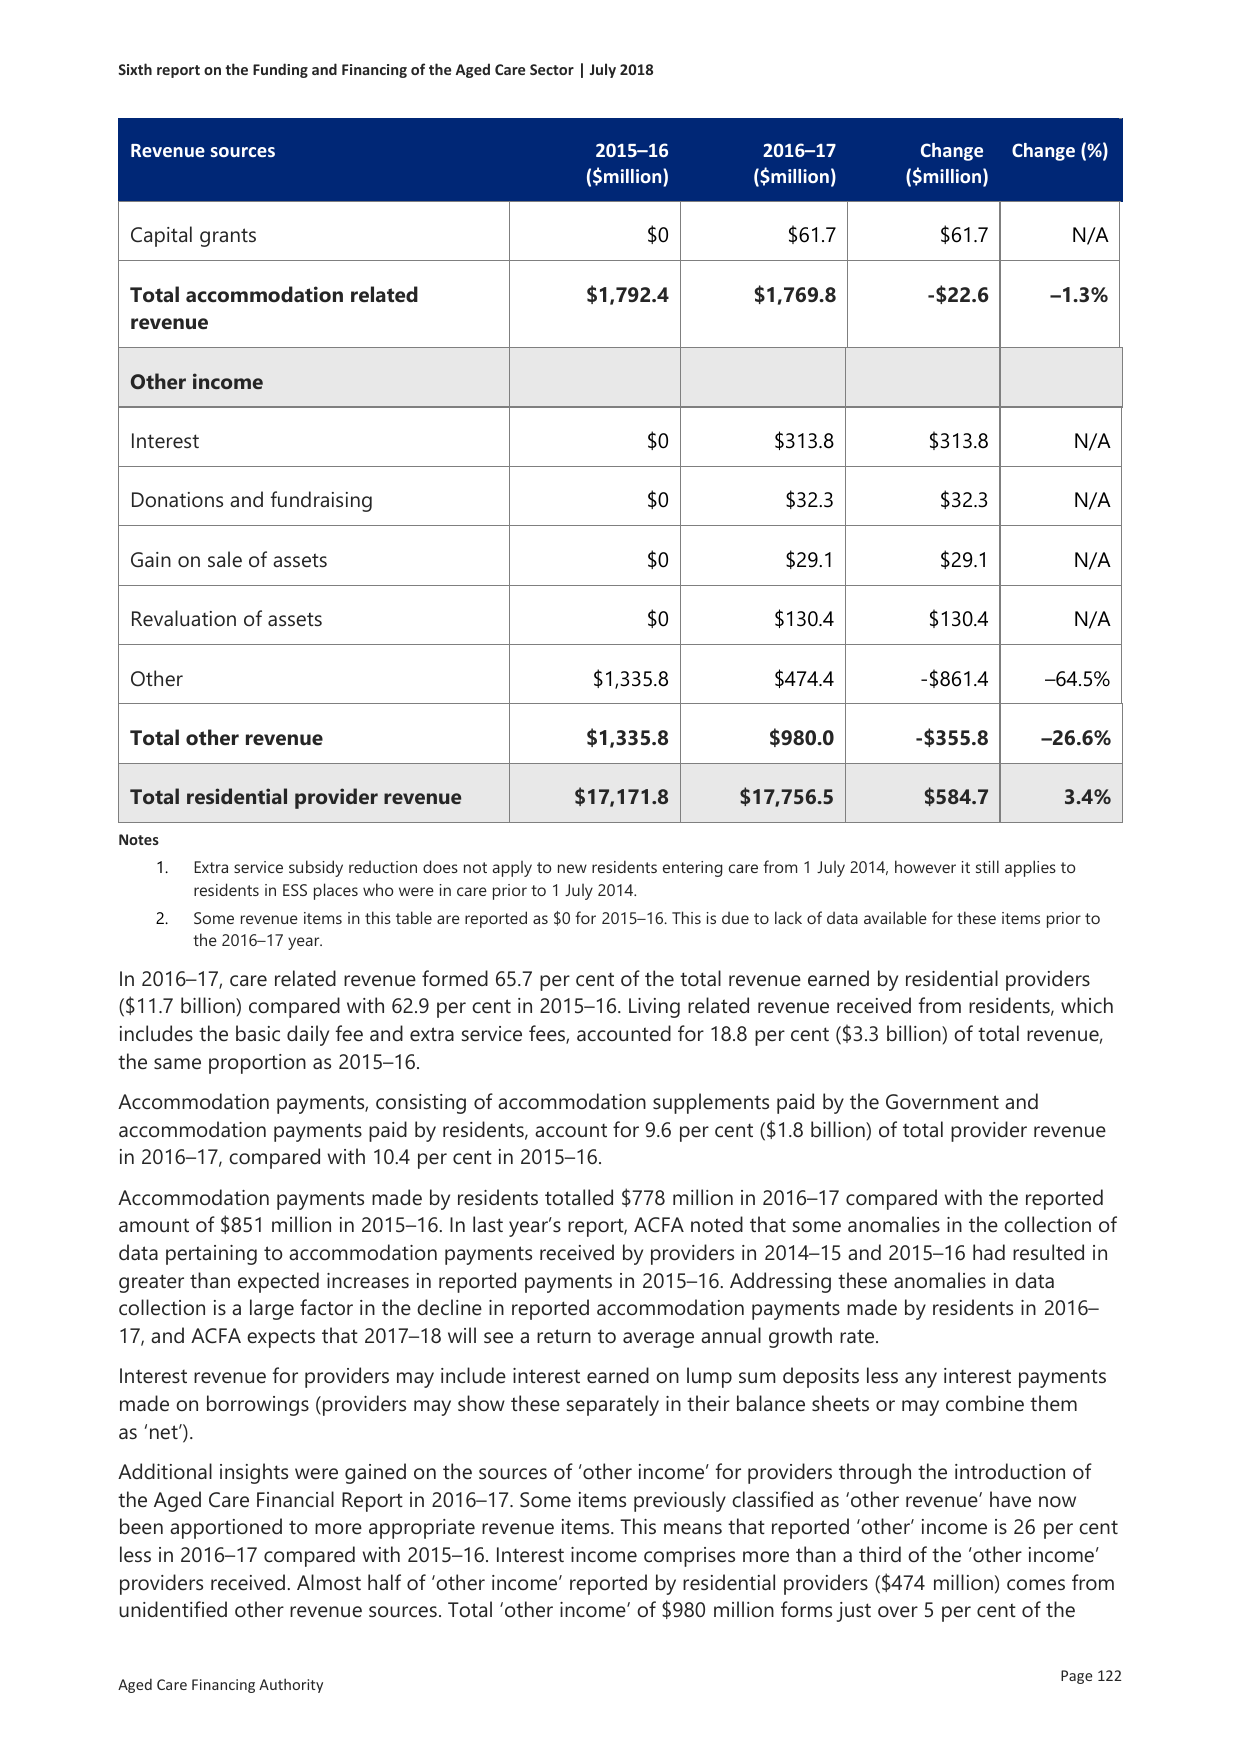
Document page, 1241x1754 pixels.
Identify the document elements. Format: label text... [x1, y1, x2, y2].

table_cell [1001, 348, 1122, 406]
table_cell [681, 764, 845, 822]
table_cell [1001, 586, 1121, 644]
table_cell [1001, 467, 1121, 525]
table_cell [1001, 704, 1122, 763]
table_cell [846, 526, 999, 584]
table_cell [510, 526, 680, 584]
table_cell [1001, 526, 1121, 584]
subtitle Notes [118, 829, 1122, 850]
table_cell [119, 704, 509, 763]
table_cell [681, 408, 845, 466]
text Some revenue items in this table are reported as $0 for 2015–16. This is due to lack of data available for these items prior to the 2016–17 year. [156, 907, 1122, 951]
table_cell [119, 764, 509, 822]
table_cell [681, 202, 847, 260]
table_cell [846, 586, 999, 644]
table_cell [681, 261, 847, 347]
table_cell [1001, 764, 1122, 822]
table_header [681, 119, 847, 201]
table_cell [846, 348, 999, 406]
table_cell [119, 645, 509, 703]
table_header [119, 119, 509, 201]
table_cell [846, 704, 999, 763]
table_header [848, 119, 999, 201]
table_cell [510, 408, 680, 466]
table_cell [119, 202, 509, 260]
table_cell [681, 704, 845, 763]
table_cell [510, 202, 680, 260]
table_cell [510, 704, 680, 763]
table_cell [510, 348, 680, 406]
text Accommodation payments, consisting of accommodation supplements paid by the Government and accommodation payments paid by residents, account for 9.6 per cent ($1.8 billion) of total provider revenue in 2016–17, compared with 10.4 per cent in 2015–16. [118, 1087, 1122, 1170]
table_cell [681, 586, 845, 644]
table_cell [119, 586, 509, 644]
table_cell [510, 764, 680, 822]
text In 2016–17, care related revenue formed 65.7 per cent of the total revenue earned by residential providers ($11.7 billion) compared with 62.9 per cent in 2015–16. Living related revenue received from residents, which includes the basic daily fee and extra service fees, accounted for 18.8 per cent ($3.3 billion) of total revenue, the same proportion as 2015–16. [118, 963, 1122, 1074]
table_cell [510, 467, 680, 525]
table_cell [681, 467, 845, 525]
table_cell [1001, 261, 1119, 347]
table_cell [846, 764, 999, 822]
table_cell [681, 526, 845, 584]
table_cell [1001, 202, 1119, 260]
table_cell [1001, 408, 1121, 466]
text Interest revenue for providers may include interest earned on lump sum deposits less any interest payments made on borrowings (providers may show these separately in their balance sheets or may combine them as ‘net’). [118, 1361, 1122, 1444]
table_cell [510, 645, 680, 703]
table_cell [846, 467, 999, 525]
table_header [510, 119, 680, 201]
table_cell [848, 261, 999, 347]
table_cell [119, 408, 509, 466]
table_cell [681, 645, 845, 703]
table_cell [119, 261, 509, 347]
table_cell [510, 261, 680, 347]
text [118, 1457, 1122, 1623]
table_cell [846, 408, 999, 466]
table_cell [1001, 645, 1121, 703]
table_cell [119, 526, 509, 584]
list Extra service subsidy reduction does not apply to new residents entering care from 1 July 2014, however it still applies to residents in ESS places who were in care prior to 1 July 2014. [156, 856, 1122, 900]
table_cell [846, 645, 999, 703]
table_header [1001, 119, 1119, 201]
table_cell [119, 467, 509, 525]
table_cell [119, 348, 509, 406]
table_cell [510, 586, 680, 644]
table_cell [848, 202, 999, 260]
text Accommodation payments made by residents totalled $778 million in 2016–17 compared with the reported amount of $851 million in 2015–16. In last year’s report, ACFA noted that some anomalies in the collection of data pertaining to accommodation payments received by providers in 2014–15 and 2015–16 had resulted in greater than expected increases in reported payments in 2015–16. Addressing these anomalies in data collection is a large factor in the decline in reported accommodation payments made by residents in 2016–17, and ACFA expects that 2017–18 will see a return to average annual growth rate. [118, 1182, 1122, 1349]
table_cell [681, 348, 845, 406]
